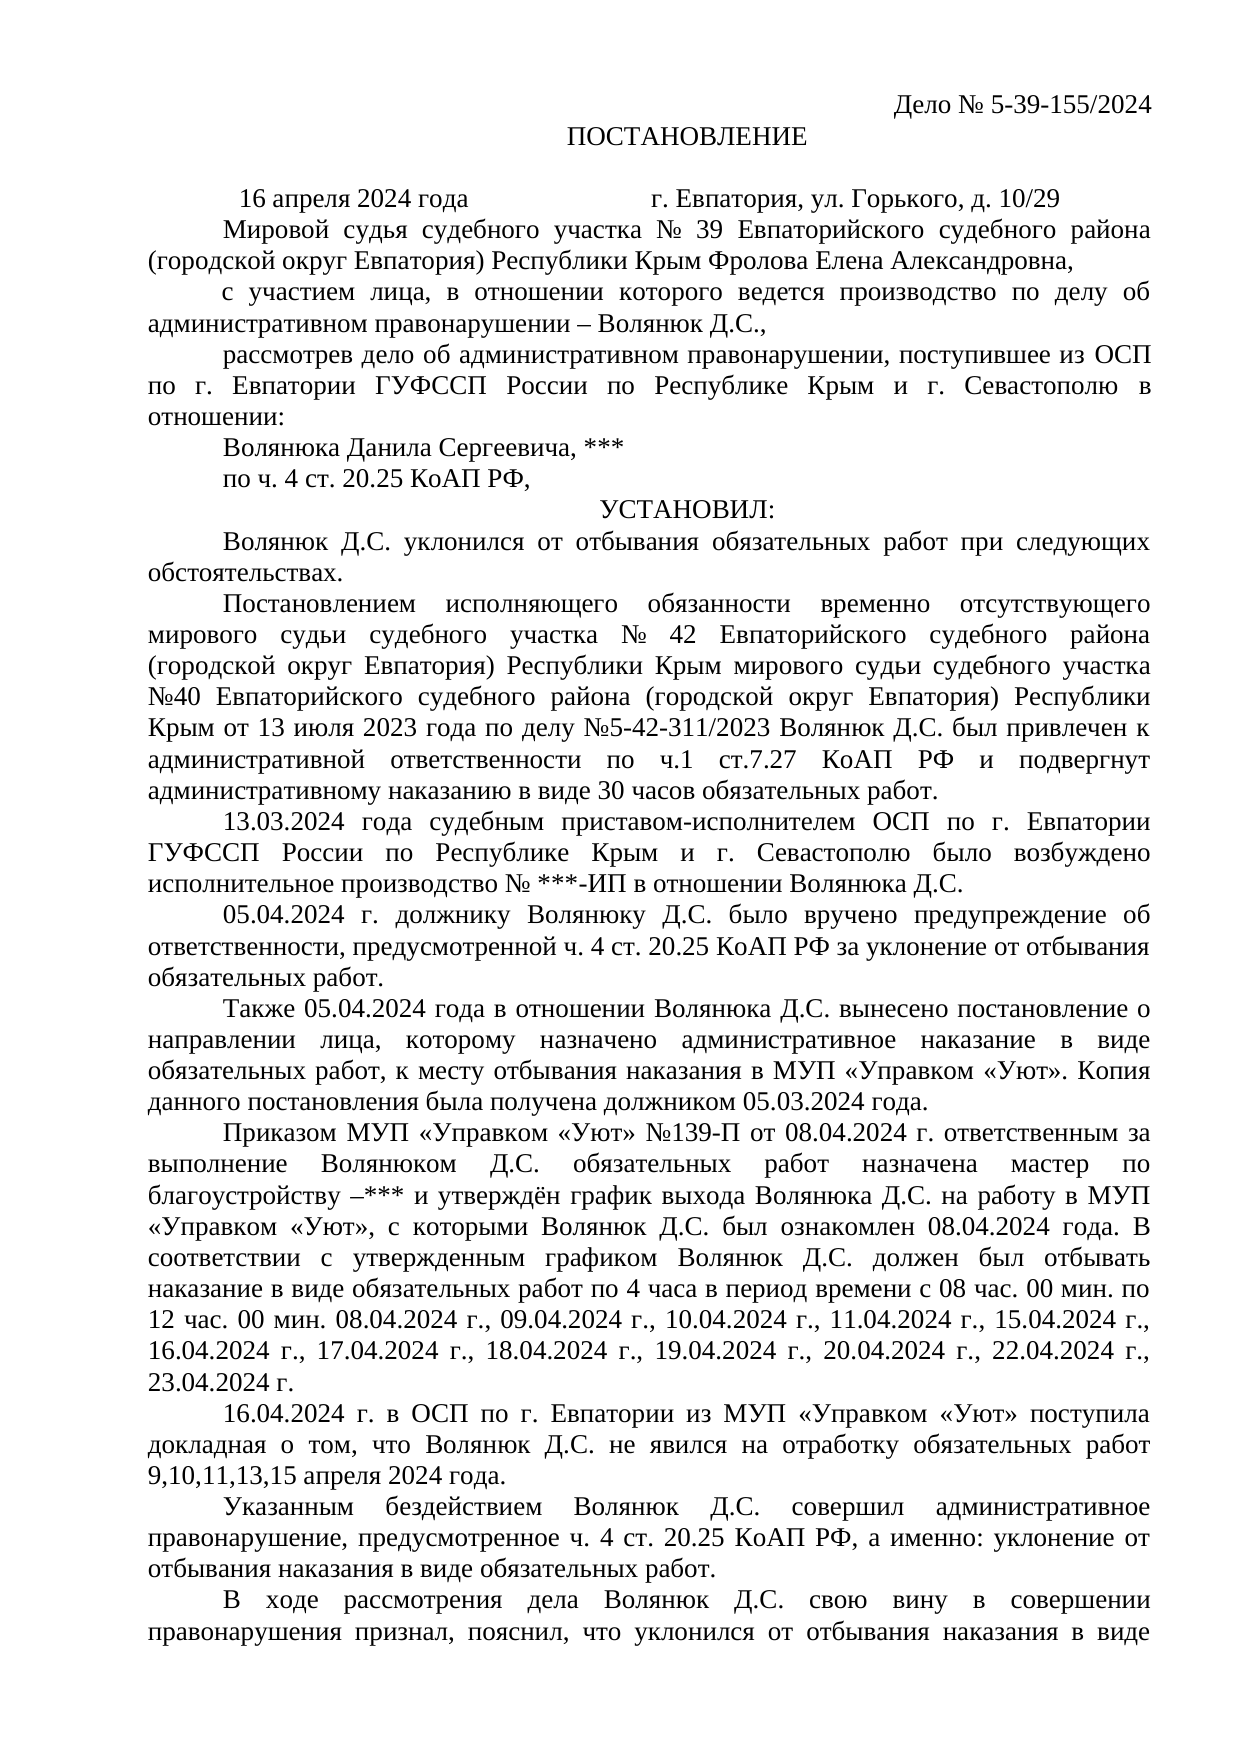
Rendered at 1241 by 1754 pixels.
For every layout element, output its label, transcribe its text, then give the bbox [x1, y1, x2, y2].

text ПОСТАНОВЛЕНИЕ [148, 120, 1152, 151]
text УСТАНОВИЛ: [148, 493, 1152, 525]
text Приказом МУП «Управком «Уют» №139-П от 08.04.2024 г. ответственным за выполнение Волянюком Д.С. обязательных работ назначена мастер по благоустройству –*** и утверждён график выхода Волянюка Д.С. на работу в МУП «Управком «Уют», с которыми Волянюк Д.С. был ознакомлен 08.04.2024 года. В соответствии с утвержденным графиком Волянюк Д.С. должен был отбывать наказание в виде обязательных работ по 4 часа в период времени с 08 час. 00 мин. по 12 час. 00 мин. 08.04.2024 г., 09.04.2024 г., 10.04.2024 г., 11.04.2024 г., 15.04.2024 г., 16.04.2024 г., 17.04.2024 г., 18.04.2024 г., 19.04.2024 г., 20.04.2024 г., 22.04.2024 г., 23.04.2024 г. [148, 1116, 1152, 1397]
text рассмотрев дело об административном правонарушении, поступившее из ОСП по г. Евпатории ГУФССП России по Республике Крым и г. Севастополю в отношении: [148, 338, 1152, 431]
text Указанным бездействием Волянюк Д.С. совершил административное правонарушение, предусмотренное ч. 4 ст. 20.25 КоАП РФ, а именно: уклонение от отбывания наказания в виде обязательных работ. [148, 1490, 1152, 1584]
text 13.03.2024 года судебным приставом-исполнителем ОСП по г. Евпатории ГУФССП России по Республике Крым и г. Севастополю было возбуждено исполнительное производство № ***-ИП в отношении Волянюка Д.С. [148, 805, 1152, 898]
text по ч. 4 ст. 20.25 КоАП РФ, [148, 462, 1152, 493]
text 16 апреля 2024 года г. Евпатория, ул. Горького, д. 10/29 [148, 182, 1152, 213]
text Дело № 5-39-155/2024 [148, 89, 1152, 120]
text с участием лица, в отношении которого ведется производство по делу об административном правонарушении – Волянюк Д.С., [148, 276, 1152, 338]
text Постановлением исполняющего обязанности временно отсутствующего мирового судьи судебного участка № 42 Евпаторийского судебного района (городской округ Евпатория) Республики Крым мирового судьи судебного участка №40 Евпаторийского судебного района (городской округ Евпатория) Республики Крым от 13 июля 2023 года по делу №5-42-311/2023 Волянюк Д.С. был привлечен к административной ответственности по ч.1 ст.7.27 КоАП РФ и подвергнут административному наказанию в виде 30 часов обязательных работ. [148, 587, 1152, 805]
text Мировой судья судебного участка № 39 Евпаторийского судебного района (городской округ Евпатория) Республики Крым Фролова Елена Александровна, [148, 213, 1152, 276]
text Волянюка Данила Сергеевича, *** [148, 431, 1152, 462]
text 05.04.2024 г. должнику Волянюку Д.С. было вручено предупреждение об ответственности, предусмотренной ч. 4 ст. 20.25 КоАП РФ за уклонение от отбывания обязательных работ. [148, 898, 1152, 992]
text Также 05.04.2024 года в отношении Волянюка Д.С. вынесено постановление о направлении лица, которому назначено административное наказание в виде обязательных работ, к месту отбывания наказания в МУП «Управком «Уют». Копия данного постановления была получена должником 05.03.2024 года. [148, 992, 1152, 1116]
text 16.04.2024 г. в ОСП по г. Евпатории из МУП «Управком «Уют» поступила докладная о том, что Волянюк Д.С. не явился на отработку обязательных работ 9,10,11,13,15 апреля 2024 года. [148, 1397, 1152, 1490]
text Волянюк Д.С. уклонился от отбывания обязательных работ при следующих обстоятельствах. [148, 525, 1152, 587]
